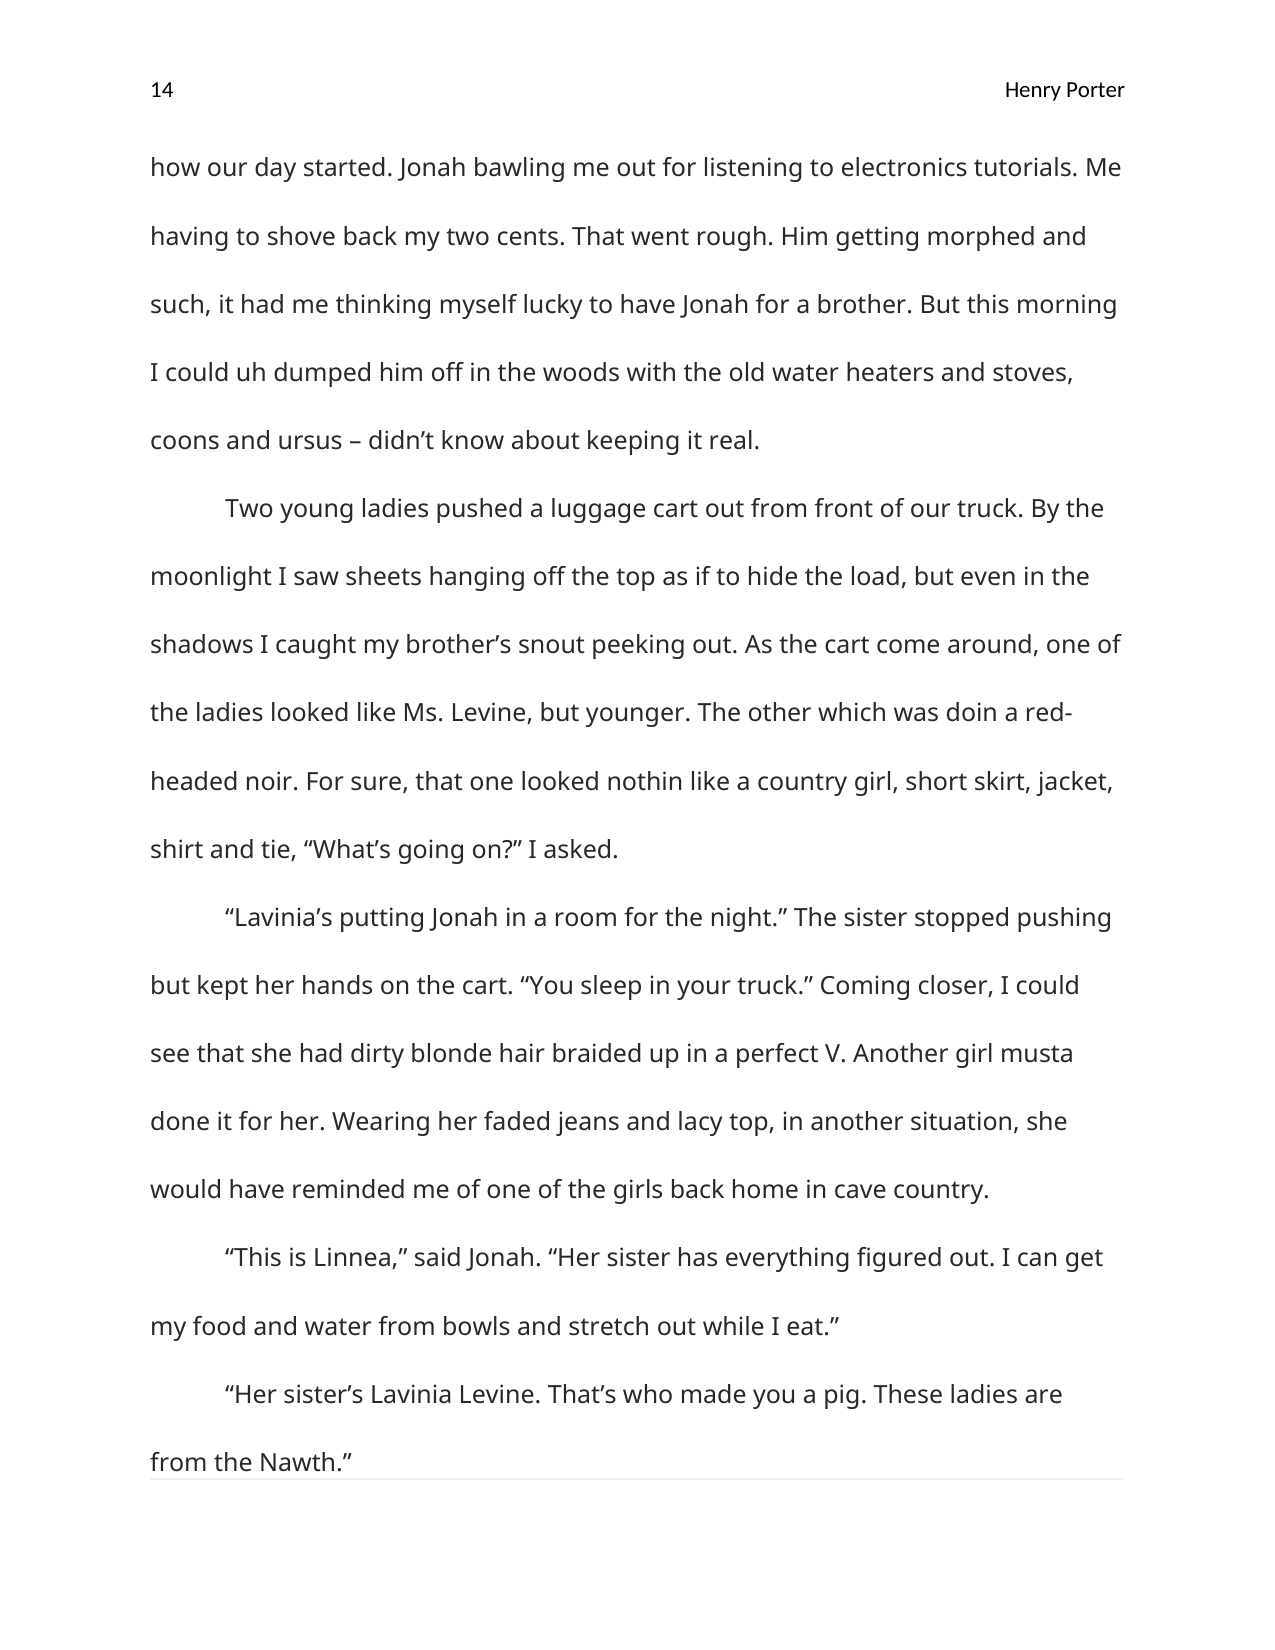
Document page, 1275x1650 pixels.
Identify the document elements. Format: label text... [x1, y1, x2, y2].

text “Her sister’s Lavinia Levine. That’s who made you a pig. These ladies are from the Nawth.” [150, 1376, 1125, 1478]
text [150, 150, 1125, 457]
text “Lavinia’s putting Jonah in a room for the night.” The sister stopped pushing but kept her hands on the cart. “You sleep in your truck.” Coming closer, I could see that she had dirty blonde hair braided up in a perfect V. Another girl musta done it for her. Wearing her faded jeans and lacy top, in another situation, she would have reminded me of one of the girls back home in cave country. [150, 899, 1125, 1206]
text Two young ladies pushed a luggage cart out from front of our truck. By the moonlight I saw sheets hanging off the top as if to hide the load, but even in the shadows I caught my brother’s snout peeking out. As the cart come around, one of the ladies looked like Ms. Levine, but younger. The other which was doin a red-headed noir. For sure, that one looked nothin like a country girl, short skirt, jacket, shirt and tie, “What’s going on?” I asked. [150, 491, 1125, 865]
text “This is Linnea,” said Jonah. “Her sister has everything figured out. I can get my food and water from bowls and stretch out while I eat.” [150, 1240, 1125, 1342]
